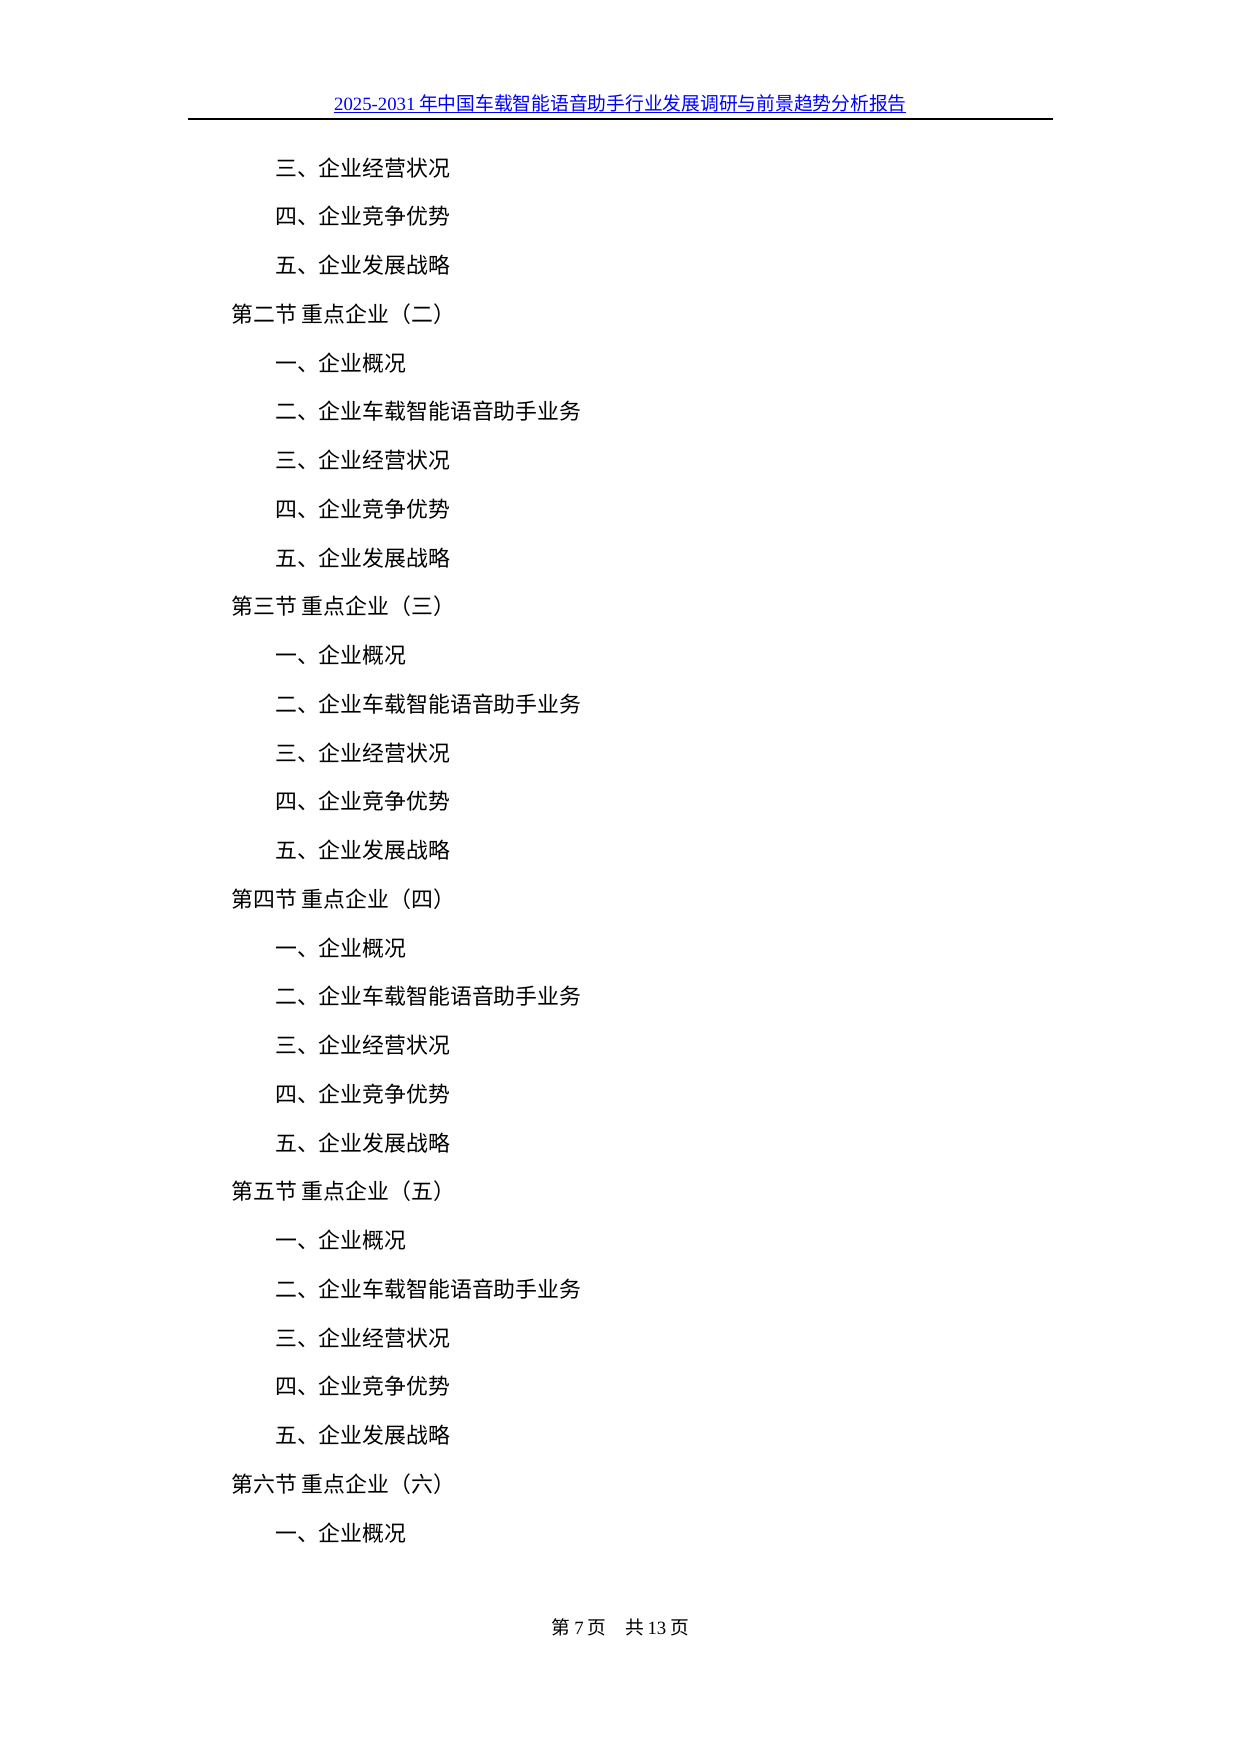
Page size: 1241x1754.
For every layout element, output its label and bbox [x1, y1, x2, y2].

text [187, 150, 1053, 1548]
